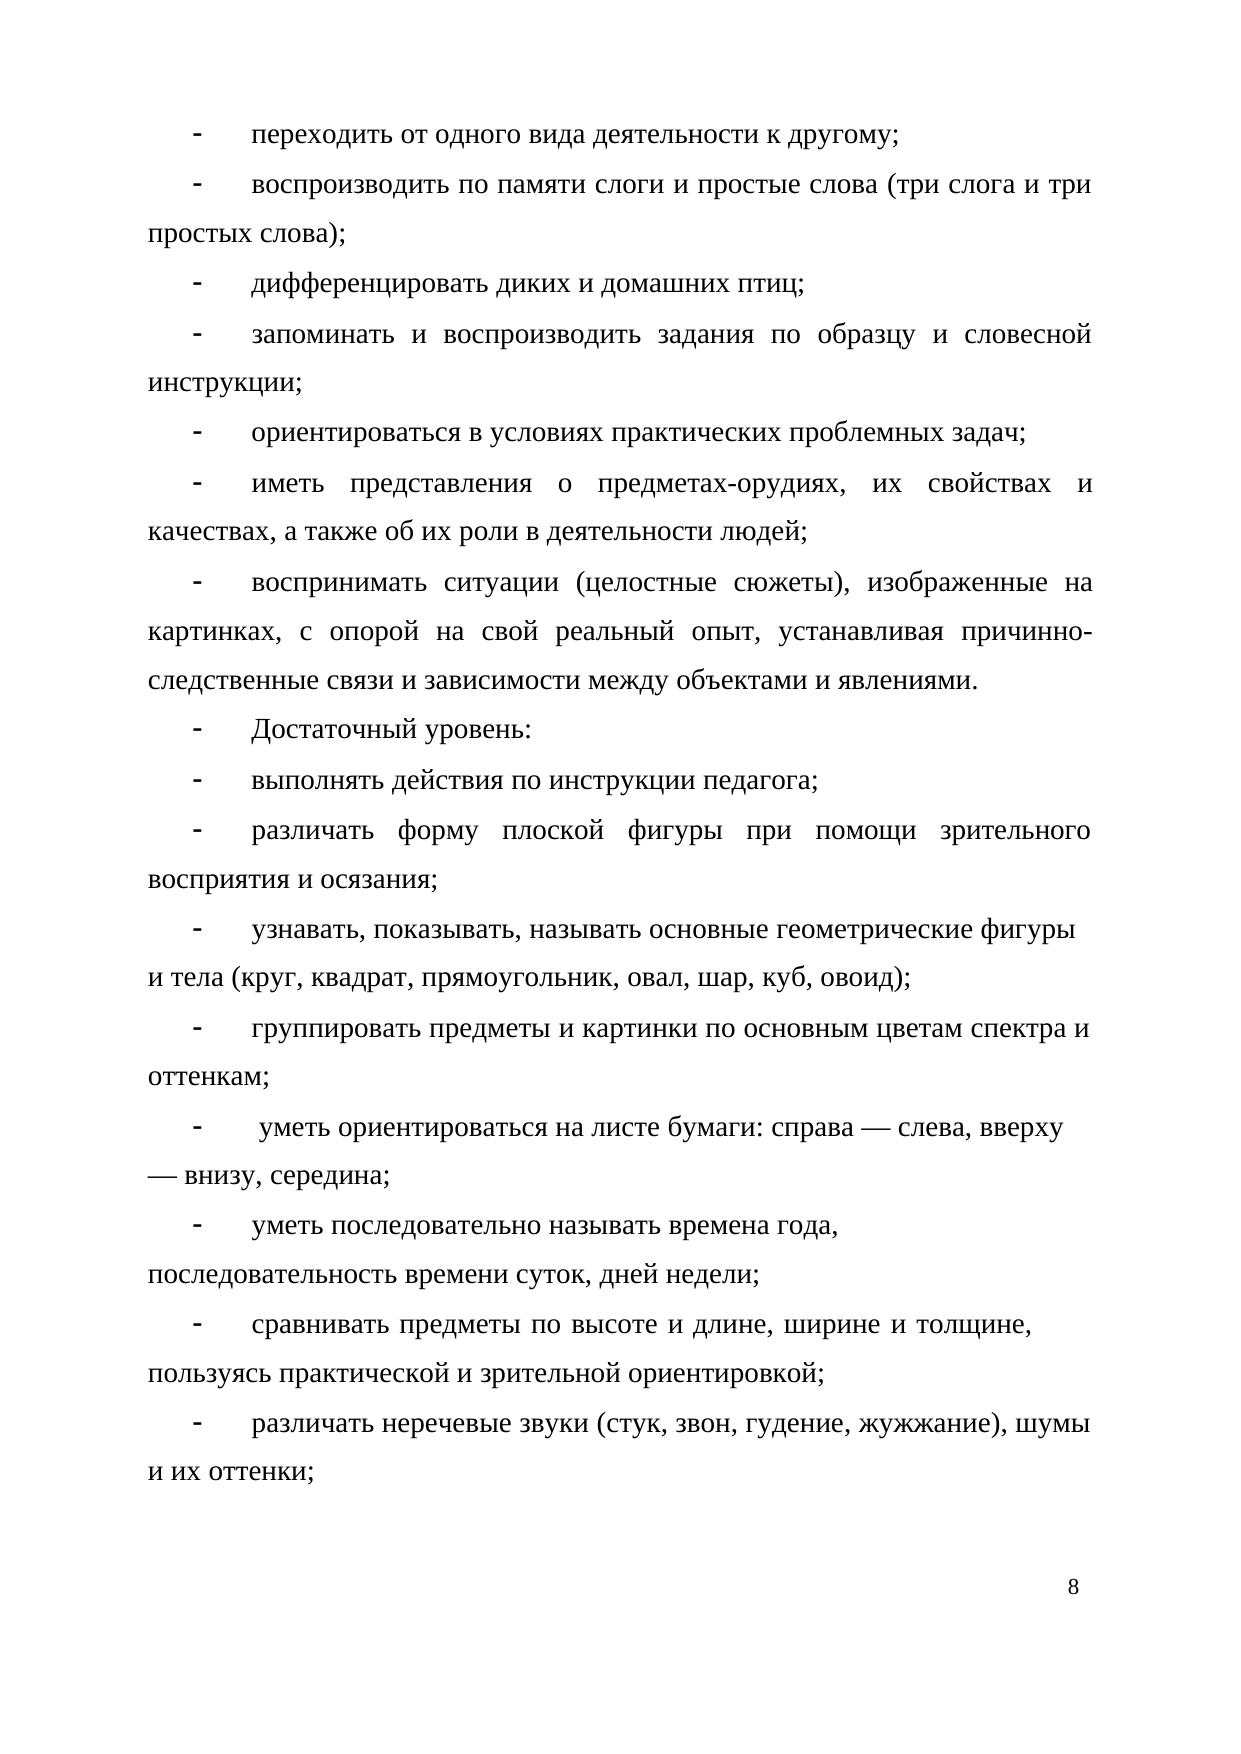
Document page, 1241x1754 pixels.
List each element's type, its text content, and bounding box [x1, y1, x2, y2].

list уметь последовательно называть времена года, последовательность времени суток, дней недели; [148, 1207, 1093, 1289]
list ориентироваться в условиях практических проблемных задач; [192, 414, 1117, 448]
list уметь ориентироваться на листе бумаги: справа — слева, вверху — внизу, середина; [148, 1109, 1093, 1191]
list иметь представления о предметах-орудиях, их свойствах и качествах, а также об их роли в деятельности людей; [148, 465, 1093, 547]
list сравнивать предметы по высоте и длине, ширине и толщине, пользуясь практической и зрительной ориентировкой; [148, 1306, 1092, 1388]
list переходить от одного вида деятельности к другому; [192, 116, 1117, 150]
list дифференцировать диких и домашних птиц; [192, 266, 1117, 299]
list Достаточный уровень: [192, 712, 1117, 745]
list группировать предметы и картинки по основным цветам спектра и оттенкам; [148, 1010, 1092, 1092]
list выполнять действия по инструкции педагога; [192, 762, 1117, 796]
list воспроизводить по памяти слоги и простые слова (три слога и три простых слова); [148, 167, 1092, 249]
list различать неречевые звуки (стук, звон, гудение, жужжание), шумы и их оттенки; [148, 1405, 1092, 1487]
list узнавать, показывать, называть основные геометрические фигуры и тела (круг, квадрат, прямоугольник, овал, шар, куб, овоид); [148, 911, 1092, 993]
list различать форму плоской фигуры при помощи зрительного восприятия и осязания; [148, 812, 1092, 894]
list запоминать и воспроизводить задания по образцу и словесной инструкции; [148, 316, 1092, 398]
list воспринимать ситуации (целостные сюжеты), изображенные на картинках, с опорой на свой реальный опыт, устанавливая причинно- следственные связи и зависимости между объектами и явлениями. [148, 564, 1093, 695]
